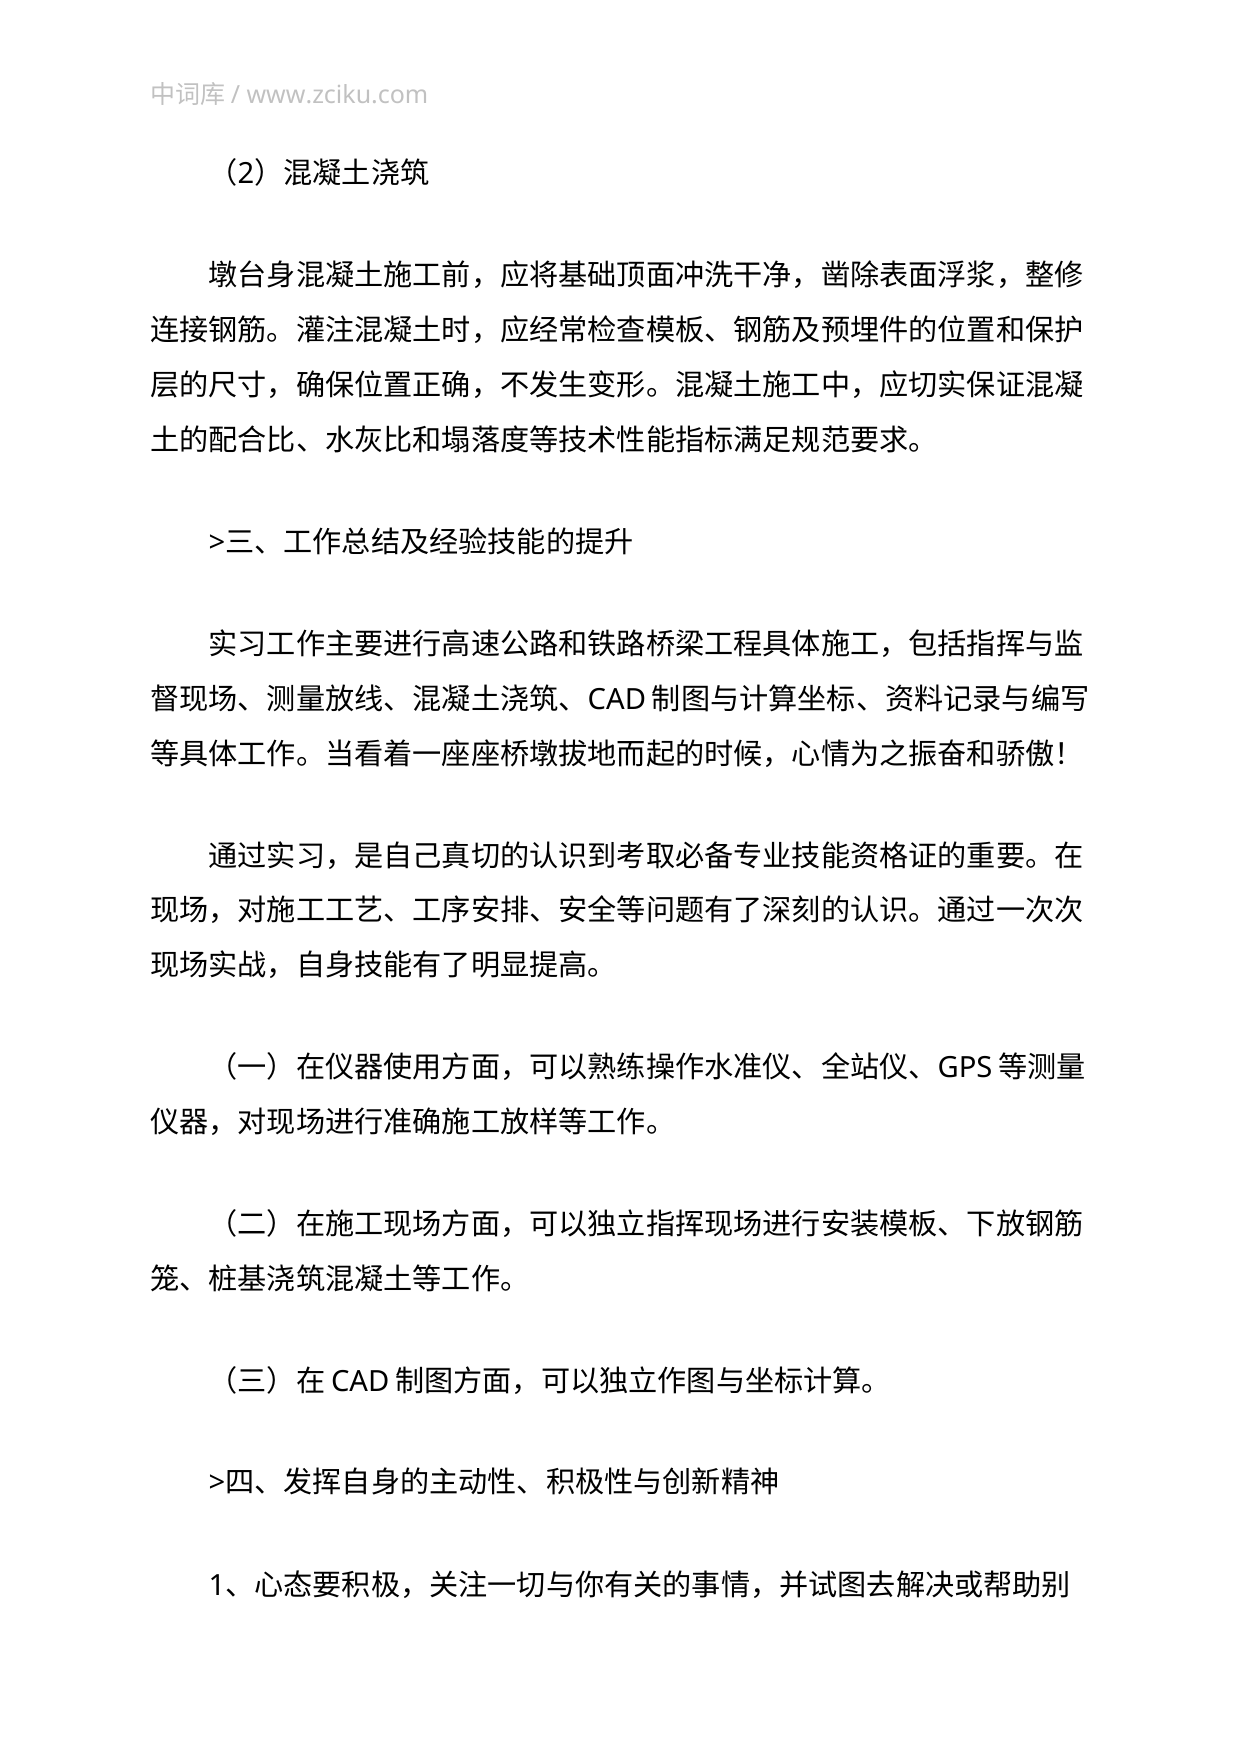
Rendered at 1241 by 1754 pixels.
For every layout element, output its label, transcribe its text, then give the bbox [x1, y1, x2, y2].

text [150, 1561, 1090, 1603]
text >三、工作总结及经验技能的提升 [150, 518, 1090, 561]
text （二）在施工现场方面，可以独立指挥现场进行安装模板、下放钢筋笼、桩基浇筑混凝土等工作。 [150, 1200, 1090, 1298]
text >四、发挥自身的主动性、积极性与创新精神 [150, 1459, 1090, 1501]
text （2）混凝土浇筑 [150, 150, 1090, 192]
text 通过实习，是自己真切的认识到考取必备专业技能资格证的重要。在现场，对施工工艺、工序安排、安全等问题有了深刻的认识。通过一次次现场实战，自身技能有了明显提高。 [150, 832, 1090, 984]
text 墩台身混凝土施工前，应将基础顶面冲洗干净，凿除表面浮浆，整修连接钢筋。灌注混凝土时，应经常检查模板、钢筋及预埋件的位置和保护层的尺寸，确保位置正确，不发生变形。混凝土施工中，应切实保证混凝土的配合比、水灰比和塌落度等技术性能指标满足规范要求。 [150, 252, 1090, 459]
text 实习工作主要进行高速公路和铁路桥梁工程具体施工，包括指挥与监督现场、测量放线、混凝土浇筑、CAD制图与计算坐标、资料记录与编写等具体工作。当看着一座座桥墩拔地而起的时候，心情为之振奋和骄傲！ [150, 620, 1090, 773]
text （一）在仪器使用方面，可以熟练操作水准仪、全站仪、GPS等测量仪器，对现场进行准确施工放样等工作。 [150, 1044, 1090, 1141]
text （三）在CAD制图方面，可以独立作图与坐标计算。 [150, 1357, 1090, 1399]
